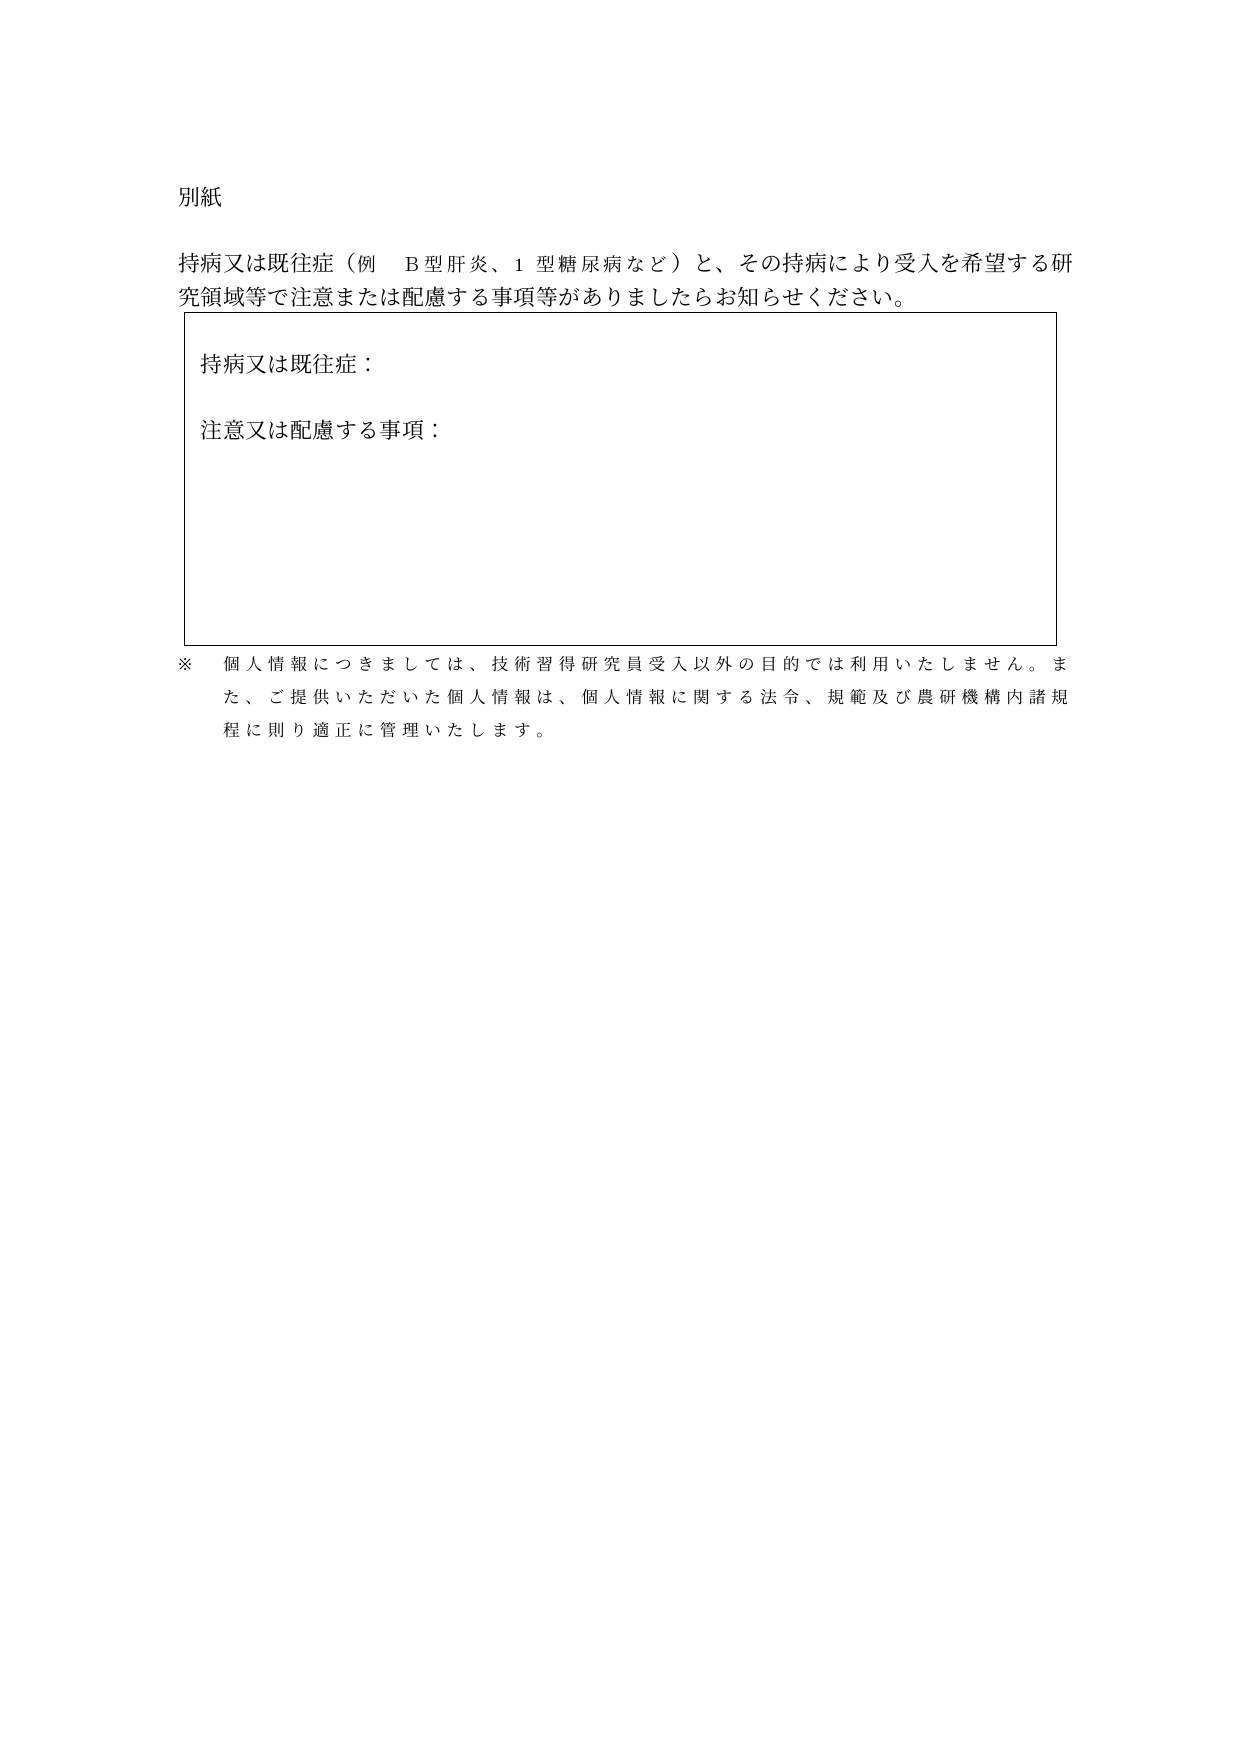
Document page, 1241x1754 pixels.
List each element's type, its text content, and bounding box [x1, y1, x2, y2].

text 持病又は既往症（例 Ｂ型肝炎、1型糖尿病など）と、その持病により受入を希望する研究領域等で注意または配慮する事項等がありましたらお知らせください。 [178, 246, 1074, 312]
table_header 持病又は既往症： 注意又は配慮する事項： [185, 313, 1056, 645]
text 別紙 [178, 179, 1074, 212]
text ※ 個人情報につきましては、技術習得研究員受入以外の目的では利用いたしません。また、ご提供いただいた個人情報は、個人情報に関する法令、規範及び農研機構内諸規程に則り適正に管理いたします。 [178, 646, 1074, 746]
